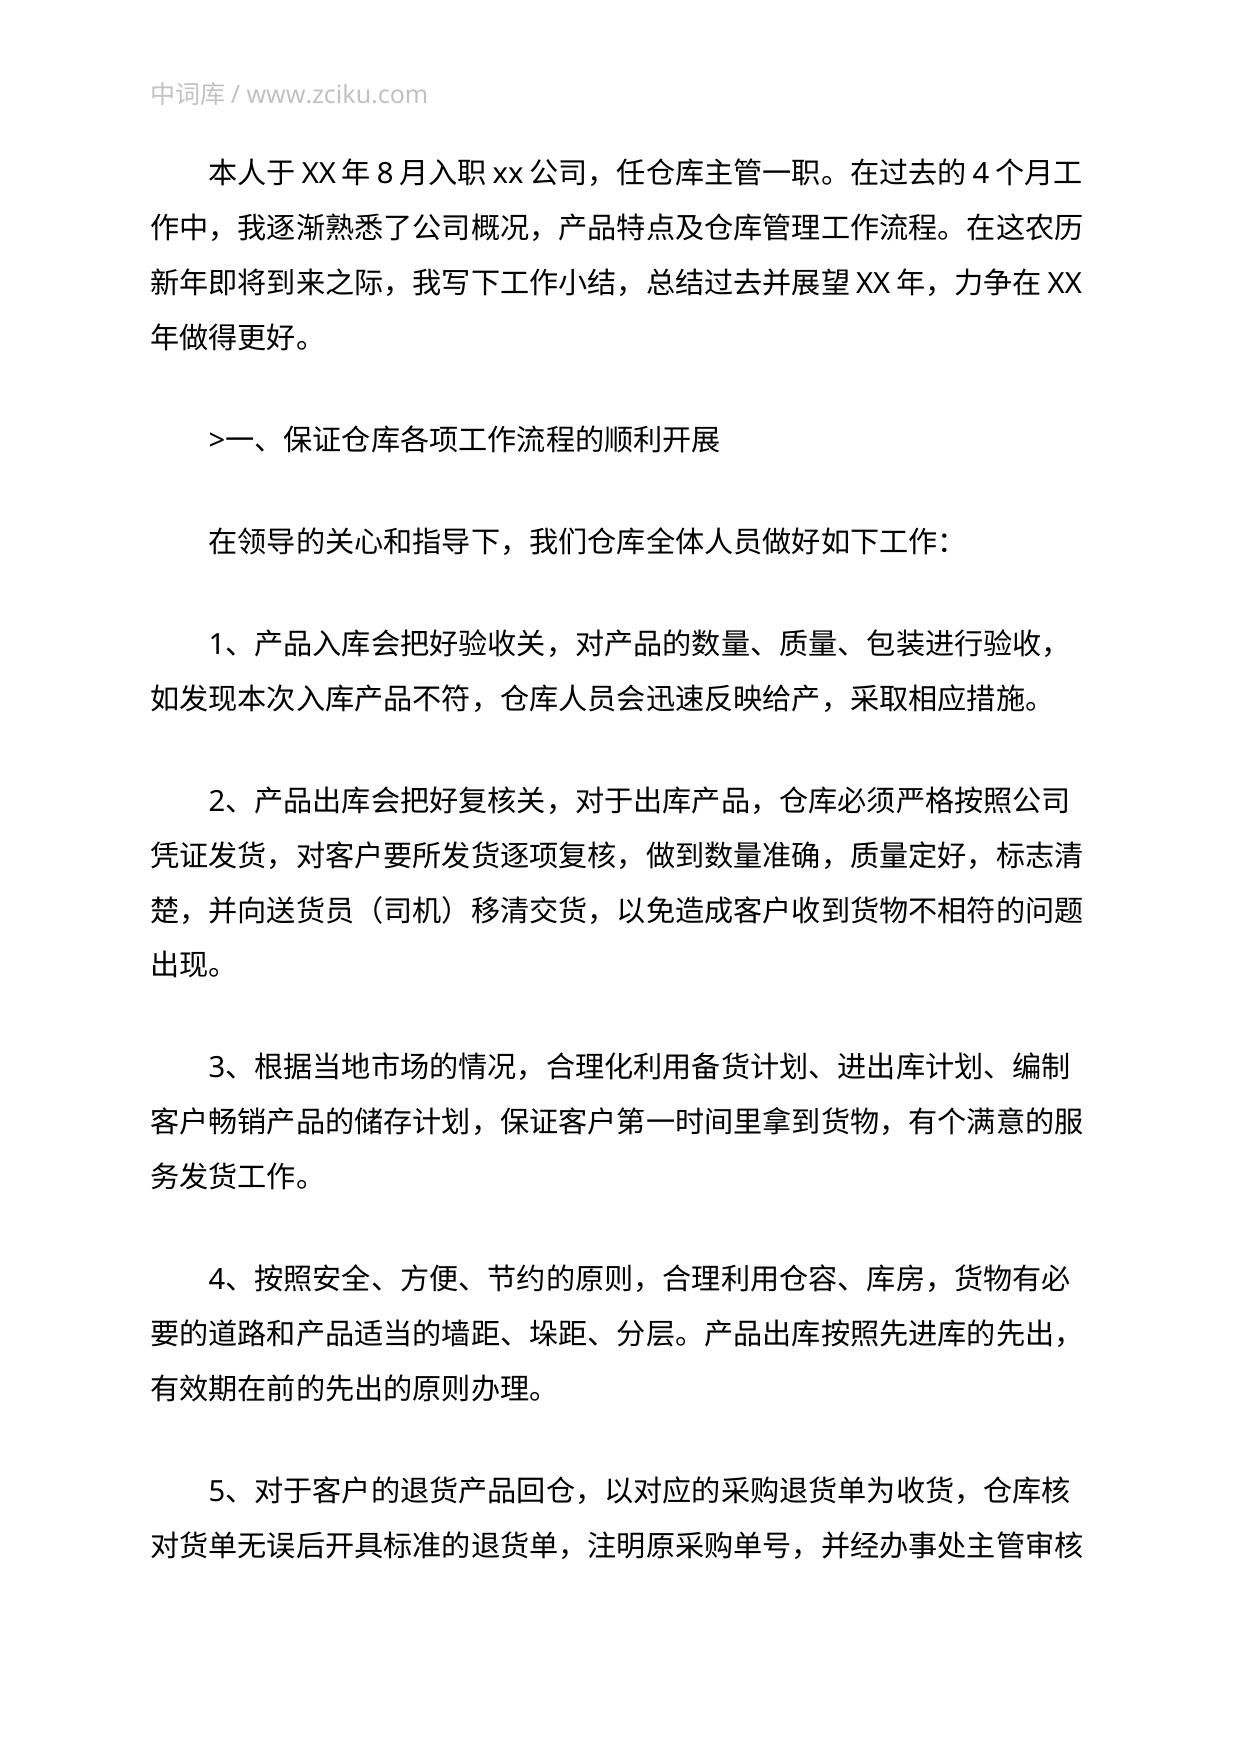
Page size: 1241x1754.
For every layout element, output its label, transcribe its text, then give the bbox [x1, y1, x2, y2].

text 4、按照安全、方便、节约的原则，合理利用仓容、库房，货物有必要的道路和产品适当的墙距、垛距、分层。产品出库按照先进库的先出，有效期在前的先出的原则办理。 [150, 1255, 1090, 1408]
text 2、产品出库会把好复核关，对于出库产品，仓库必须严格按照公司凭证发货，对客户要所发货逐项复核，做到数量准确，质量定好，标志清楚，并向送货员（司机）移清交货，以免造成客户收到货物不相符的问题出现。 [150, 777, 1090, 984]
text 本人于XX年8月入职xx公司，任仓库主管一职。在过去的4个月工作中，我逐渐熟悉了公司概况，产品特点及仓库管理工作流程。在这农历新年即将到来之际，我写下工作小结，总结过去并展望XX年，力争在XX年做得更好。 [150, 150, 1090, 357]
text 3、根据当地市场的情况，合理化利用备货计划、进出库计划、编制客户畅销产品的储存计划，保证客户第一时间里拿到货物，有个满意的服务发货工作。 [150, 1044, 1090, 1196]
text 1、产品入库会把好验收关，对产品的数量、质量、包装进行验收，如发现本次入库产品不符，仓库人员会迅速反映给产，采取相应措施。 [150, 620, 1090, 718]
text 在领导的关心和指导下，我们仓库全体人员做好如下工作： [150, 519, 1090, 561]
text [150, 1467, 1090, 1564]
text >一、保证仓库各项工作流程的顺利开展 [150, 417, 1090, 459]
